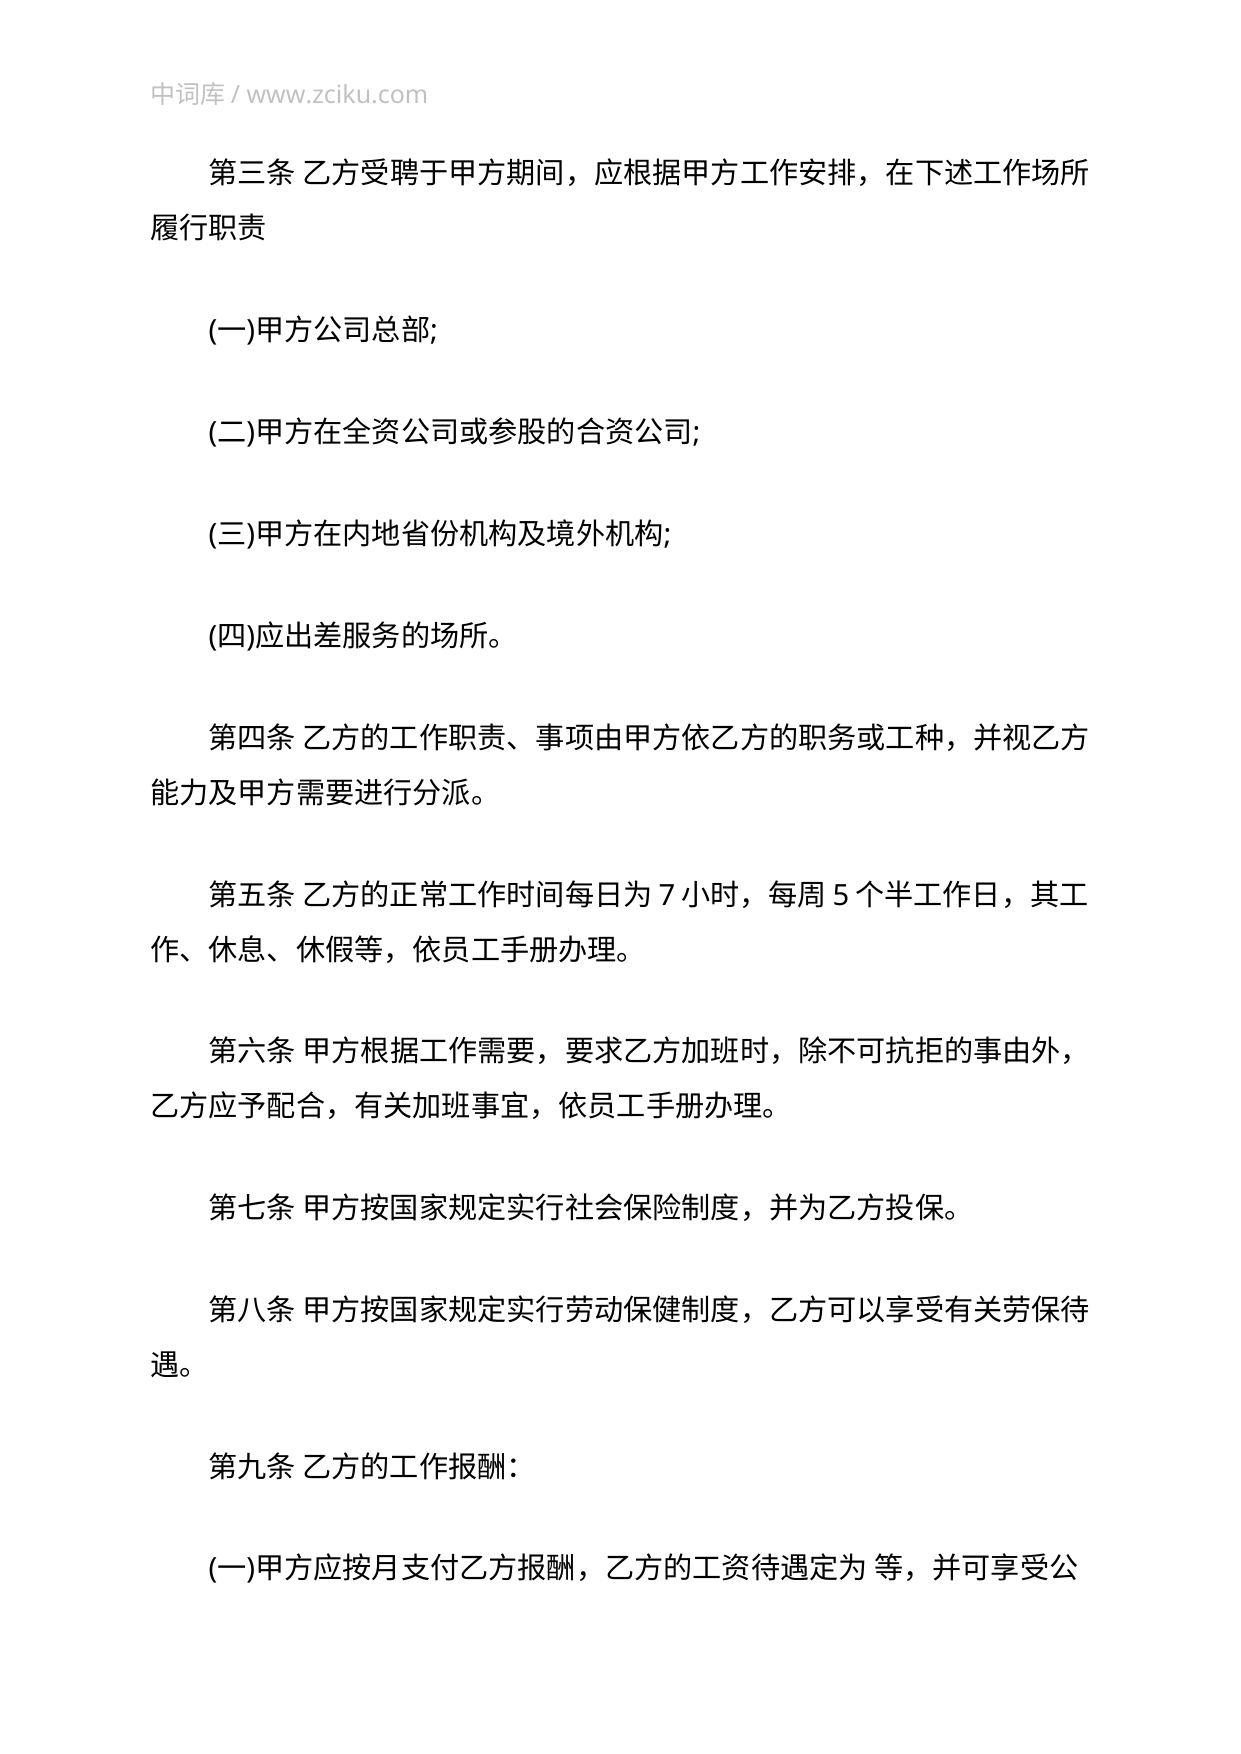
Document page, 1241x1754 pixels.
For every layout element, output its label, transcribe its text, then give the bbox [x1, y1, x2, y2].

text (一)甲方公司总部; [150, 307, 1090, 349]
text 第七条 甲方按国家规定实行社会保险制度，并为乙方投保。 [150, 1185, 1090, 1227]
text (二)甲方在全资公司或参股的合资公司; [150, 409, 1090, 451]
text (四)应出差服务的场所。 [150, 613, 1090, 655]
text 第三条 乙方受聘于甲方期间，应根据甲方工作安排，在下述工作场所履行职责 [150, 150, 1090, 247]
text 第八条 甲方按国家规定实行劳动保健制度，乙方可以享受有关劳保待遇。 [150, 1286, 1090, 1384]
text (三)甲方在内地省份机构及境外机构; [150, 511, 1090, 553]
text 第四条 乙方的工作职责、事项由甲方依乙方的职务或工种，并视乙方能力及甲方需要进行分派。 [150, 714, 1090, 812]
text 第九条 乙方的工作报酬： [150, 1443, 1090, 1485]
text 第五条 乙方的正常工作时间每日为7小时，每周5个半工作日，其工作、休息、休假等，依员工手册办理。 [150, 871, 1090, 968]
text 第六条 甲方根据工作需要，要求乙方加班时，除不可抗拒的事由外，乙方应予配合，有关加班事宜，依员工手册办理。 [150, 1028, 1090, 1125]
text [150, 1545, 1090, 1587]
